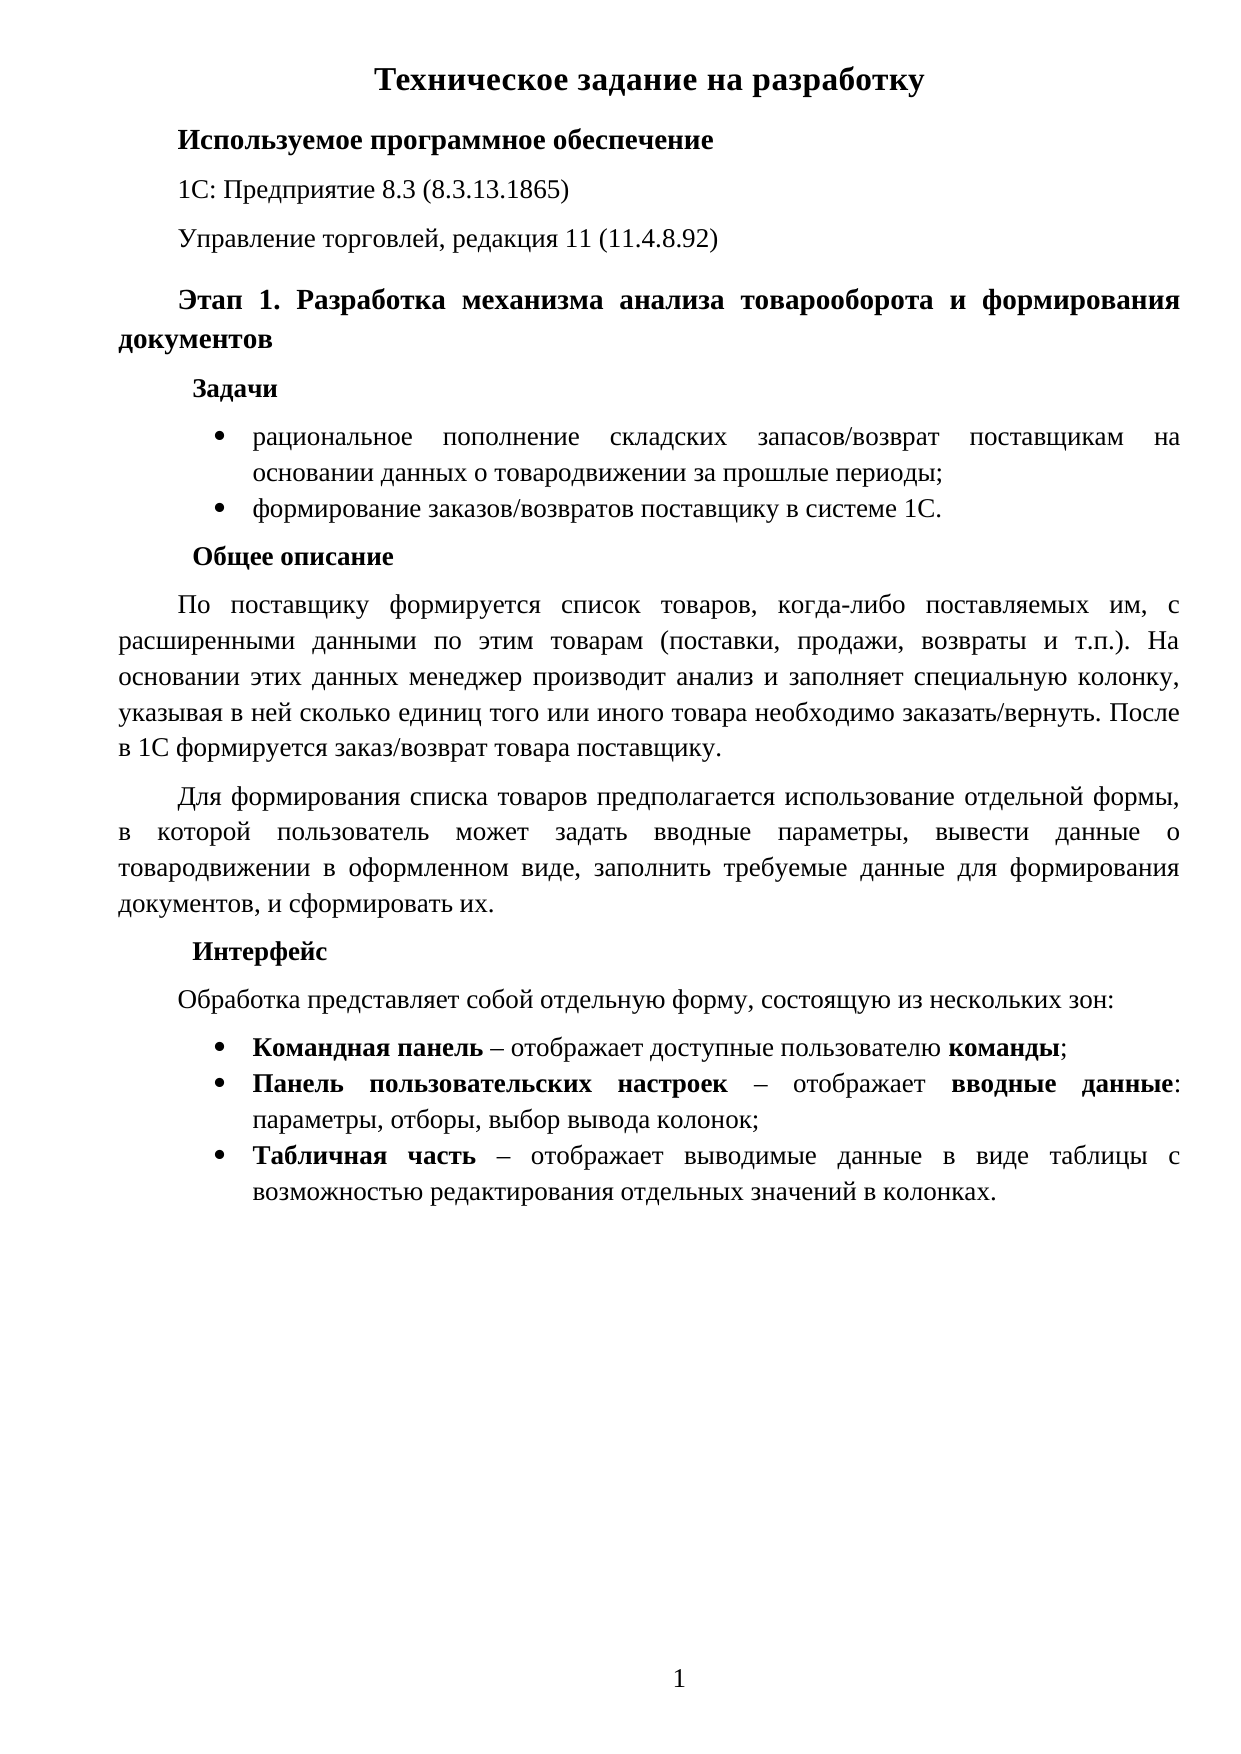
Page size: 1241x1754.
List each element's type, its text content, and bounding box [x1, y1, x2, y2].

text формирование заказов/возвратов поставщику в системе 1С. [215, 492, 1181, 523]
subtitle Общее описание [118, 540, 1181, 571]
text Управление торговлей, редакция 11 (11.4.8.92) [118, 222, 1181, 253]
text Табличная часть – отображает выводимые данные в виде таблицы с возможностью редактирования отдельных значений в колонках. [215, 1139, 1181, 1206]
text Для формирования списка товаров предполагается использование отдельной формы, в которой пользователь может задать вводные параметры, вывести данные о товародвижении в оформленном виде, заполнить требуемые данные для формирования документов, и сформировать их. [118, 779, 1181, 918]
subtitle Используемое программное обеспечение [118, 122, 1181, 156]
subtitle Интерфейс [118, 935, 1181, 966]
text Панель пользовательских настроек – отображает вводные данные: параметры, отборы, выбор вывода колонок; [215, 1067, 1181, 1134]
text Командная панель – отображает доступные пользователю команды; [215, 1031, 1181, 1063]
text 1С: Предприятие 8.3 (8.3.13.1865) [118, 173, 1181, 204]
subtitle Задачи [118, 372, 1181, 403]
title Техническое задание на разработку [118, 59, 1181, 97]
text рациональное пополнение складских запасов/возврат поставщикам на основании данных о товародвижении за прошлые периоды; [215, 420, 1181, 487]
text Обработка представляет собой отдельную форму, состоящую из нескольких зон: [118, 983, 1181, 1014]
subtitle Этап 1. Разработка механизма анализа товарооборота и формирования документов [118, 282, 1181, 354]
text По поставщику формируется список товаров, когда-либо поставляемых им, с расширенными данными по этим товарам (поставки, продажи, возвраты и т.п.). На основании этих данных менеджер производит анализ и заполняет специальную колонку, указывая в ней сколько единиц того или иного товара необходимо заказать/вернуть. После в 1С формируется заказ/возврат товара поставщику. [118, 588, 1181, 762]
